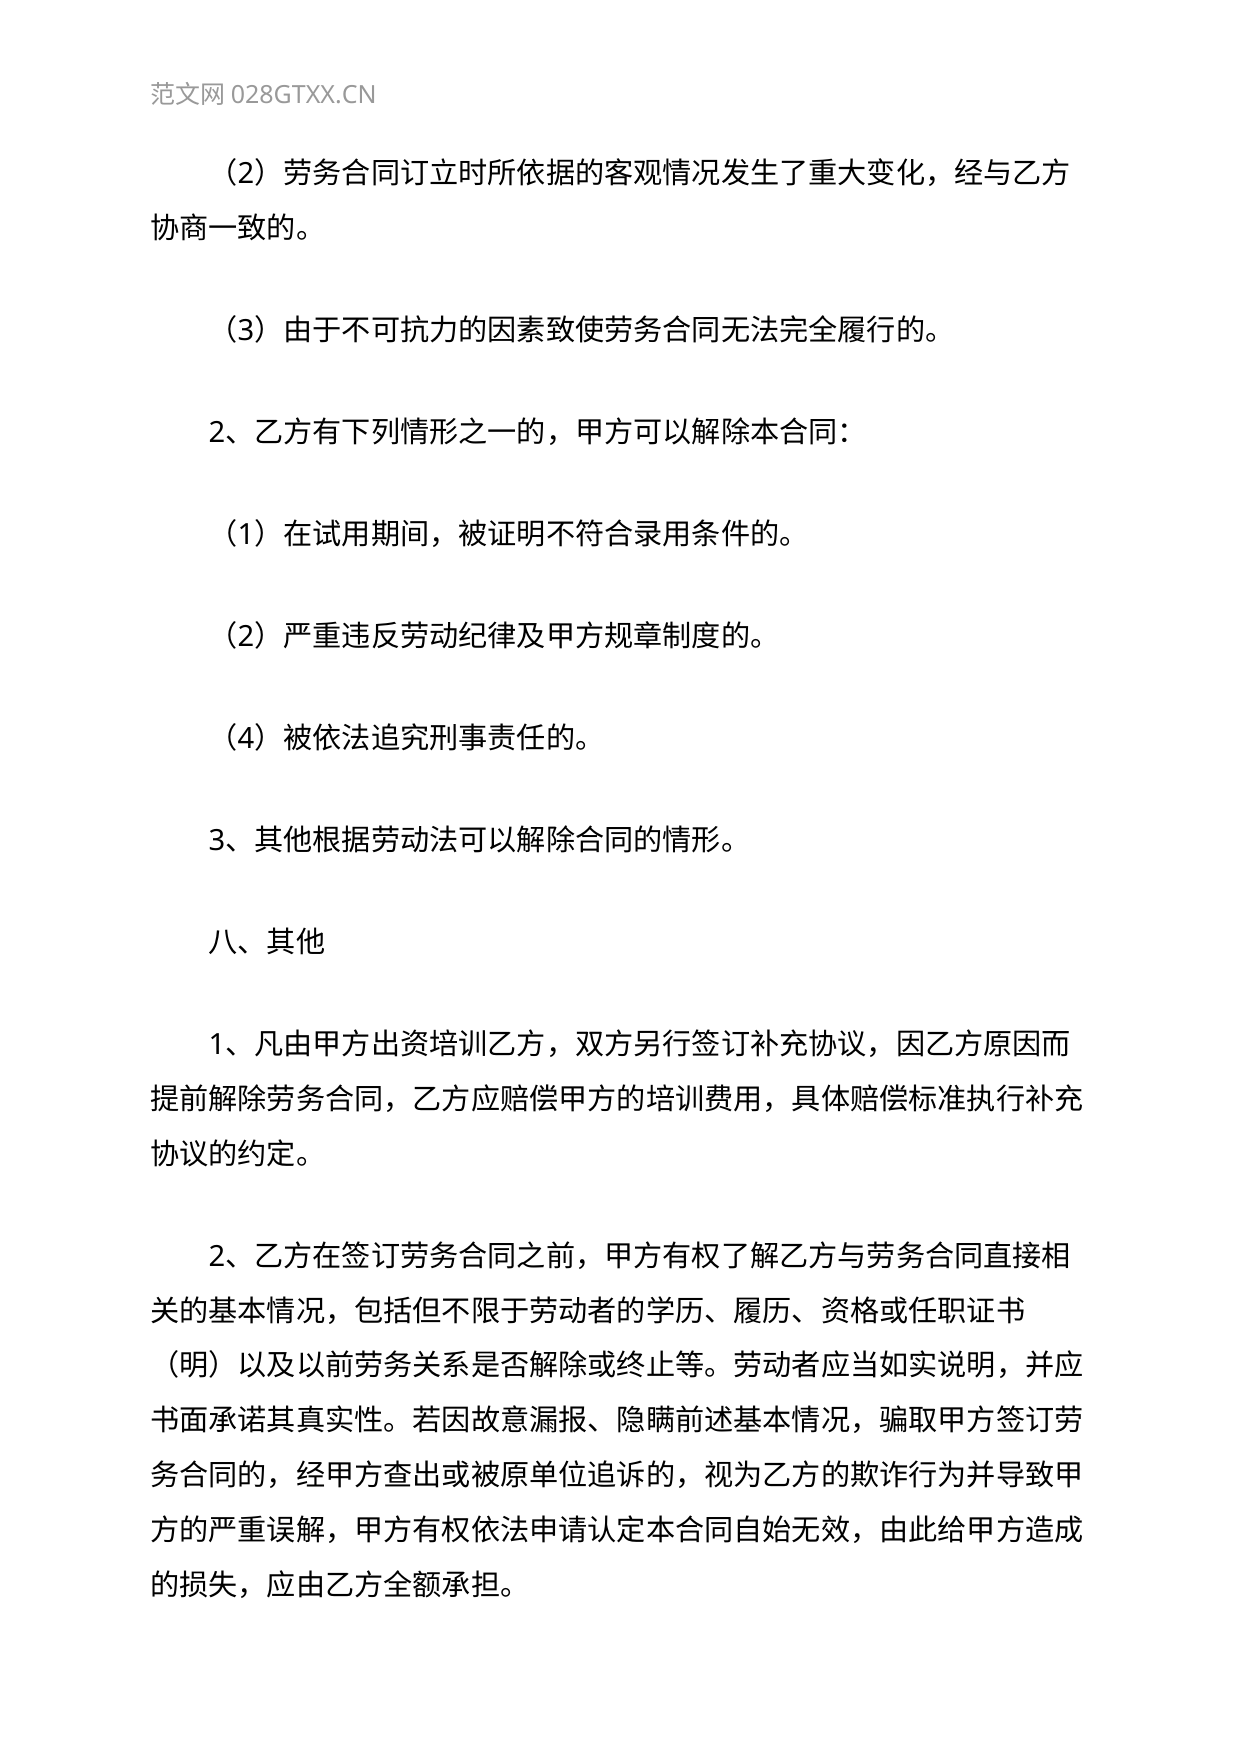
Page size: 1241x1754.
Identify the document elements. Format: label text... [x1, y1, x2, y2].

text （4）被依法追究刑事责任的。 [150, 715, 1090, 757]
text 1、凡由甲方出资培训乙方，双方另行签订补充协议，因乙方原因而提前解除劳务合同，乙方应赔偿甲方的培训费用，具体赔偿标准执行补充协议的约定。 [150, 1020, 1090, 1173]
text （1）在试用期间，被证明不符合录用条件的。 [150, 511, 1090, 553]
text （3）由于不可抗力的因素致使劳务合同无法完全履行的。 [150, 307, 1090, 349]
text 3、其他根据劳动法可以解除合同的情形。 [150, 817, 1090, 859]
text （2）严重违反劳动纪律及甲方规章制度的。 [150, 613, 1090, 655]
text 2、乙方在签订劳务合同之前，甲方有权了解乙方与劳务合同直接相关的基本情况，包括但不限于劳动者的学历、履历、资格或任职证书（明）以及以前劳务关系是否解除或终止等。劳动者应当如实说明，并应书面承诺其真实性。若因故意漏报、隐瞒前述基本情况，骗取甲方签订劳务合同的，经甲方查出或被原单位追诉的，视为乙方的欺诈行为并导致甲方的严重误解，甲方有权依法申请认定本合同自始无效，由此给甲方造成的损失，应由乙方全额承担。 [150, 1232, 1090, 1604]
text 八、其他 [150, 919, 1090, 961]
text （2）劳务合同订立时所依据的客观情况发生了重大变化，经与乙方协商一致的。 [150, 150, 1090, 247]
text 2、乙方有下列情形之一的，甲方可以解除本合同： [150, 409, 1090, 451]
